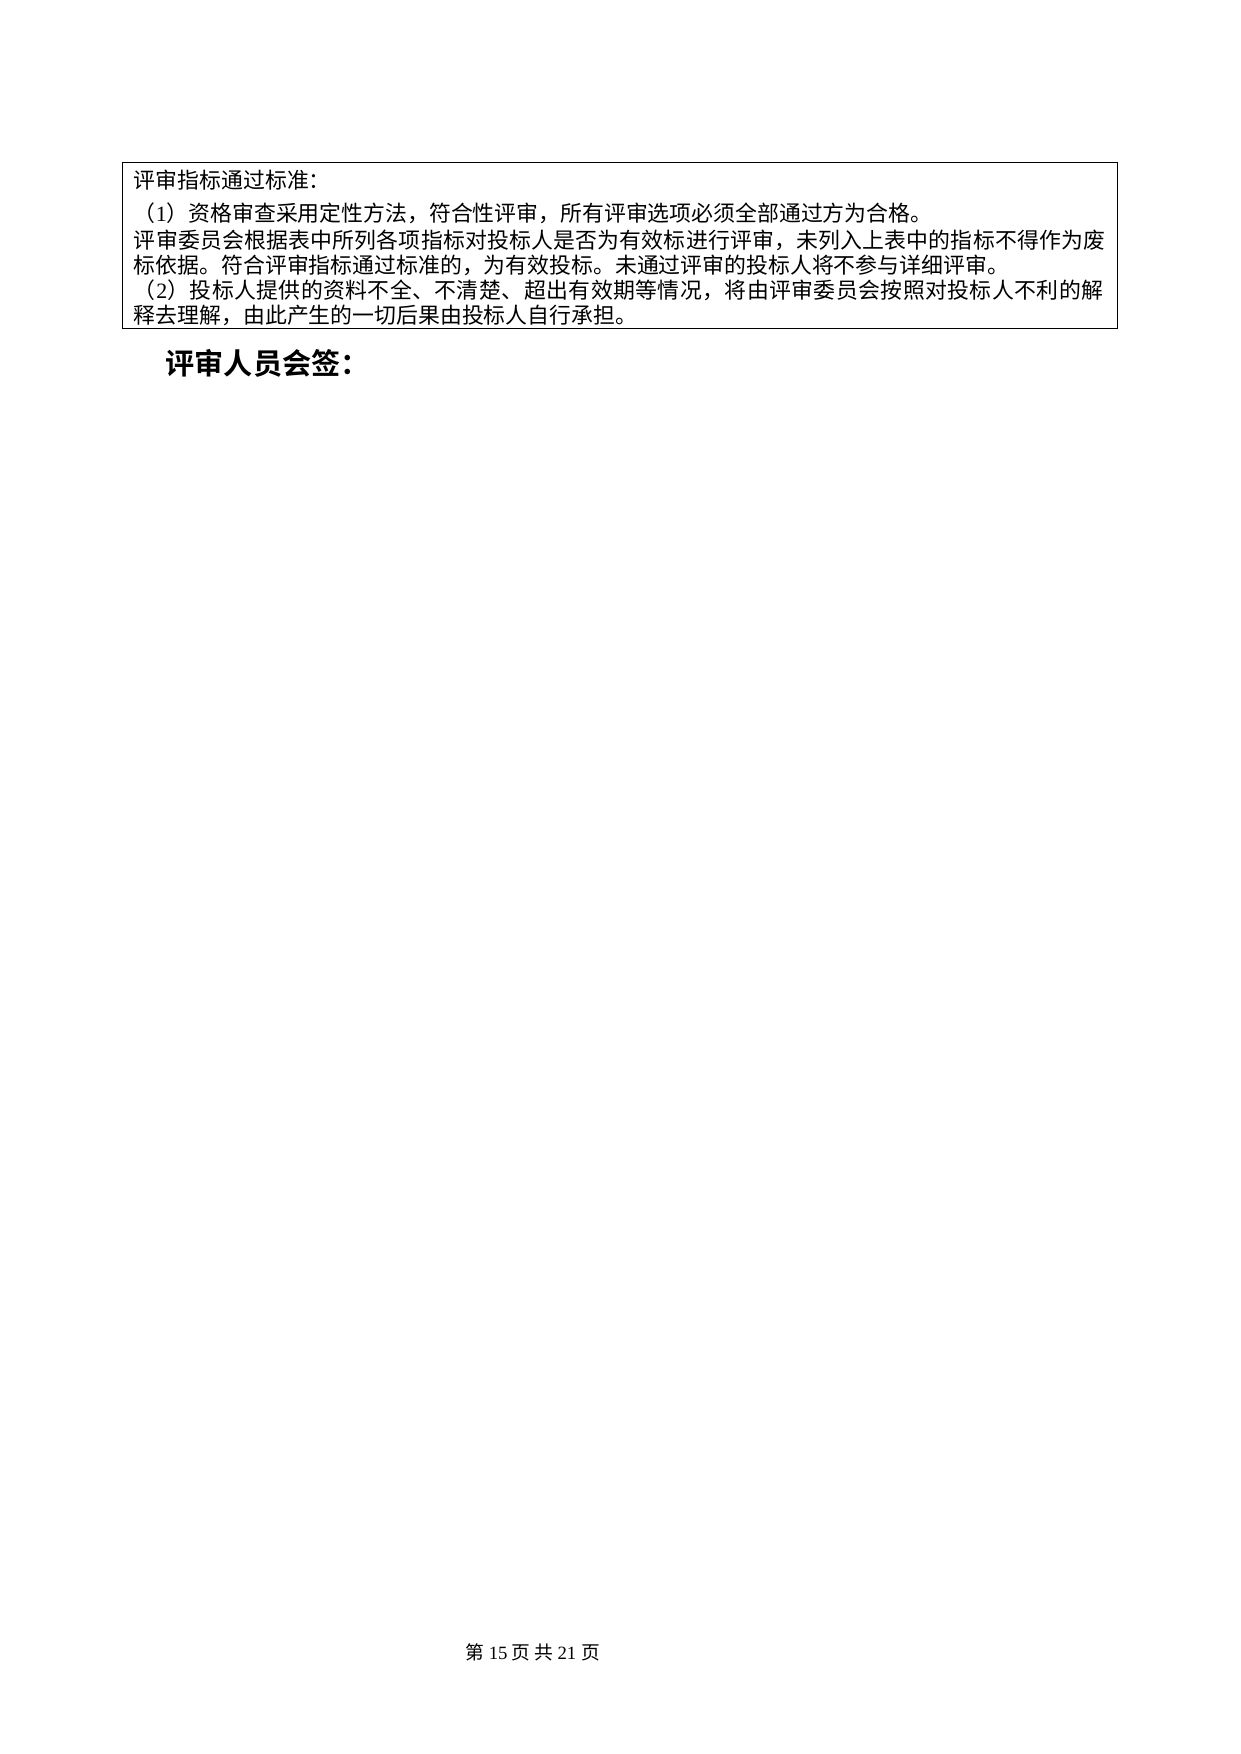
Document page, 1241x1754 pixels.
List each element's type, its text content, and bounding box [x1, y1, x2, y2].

text 评审人员会签： [165, 329, 1075, 394]
table_cell 评审指标通过标准： （1）资格审查采用定性方法，符合性评审，所有评审选项必须全部通过方为合格。 评审委员会根据表中所列各项指标对投标人是否为有效标进行评审，未列入上表中的指标不得作为废标依据。符合评审指标通过标准的，为有效投标。未通过评审的投标人将不参与详细评审。 （2）投标人提供的资料不全、不清楚、超出有效期等情况，将由评审委员会按照对投标人不利的解释去理解，由此产生的一切后果由投标人自行承担。 [123, 163, 1117, 328]
